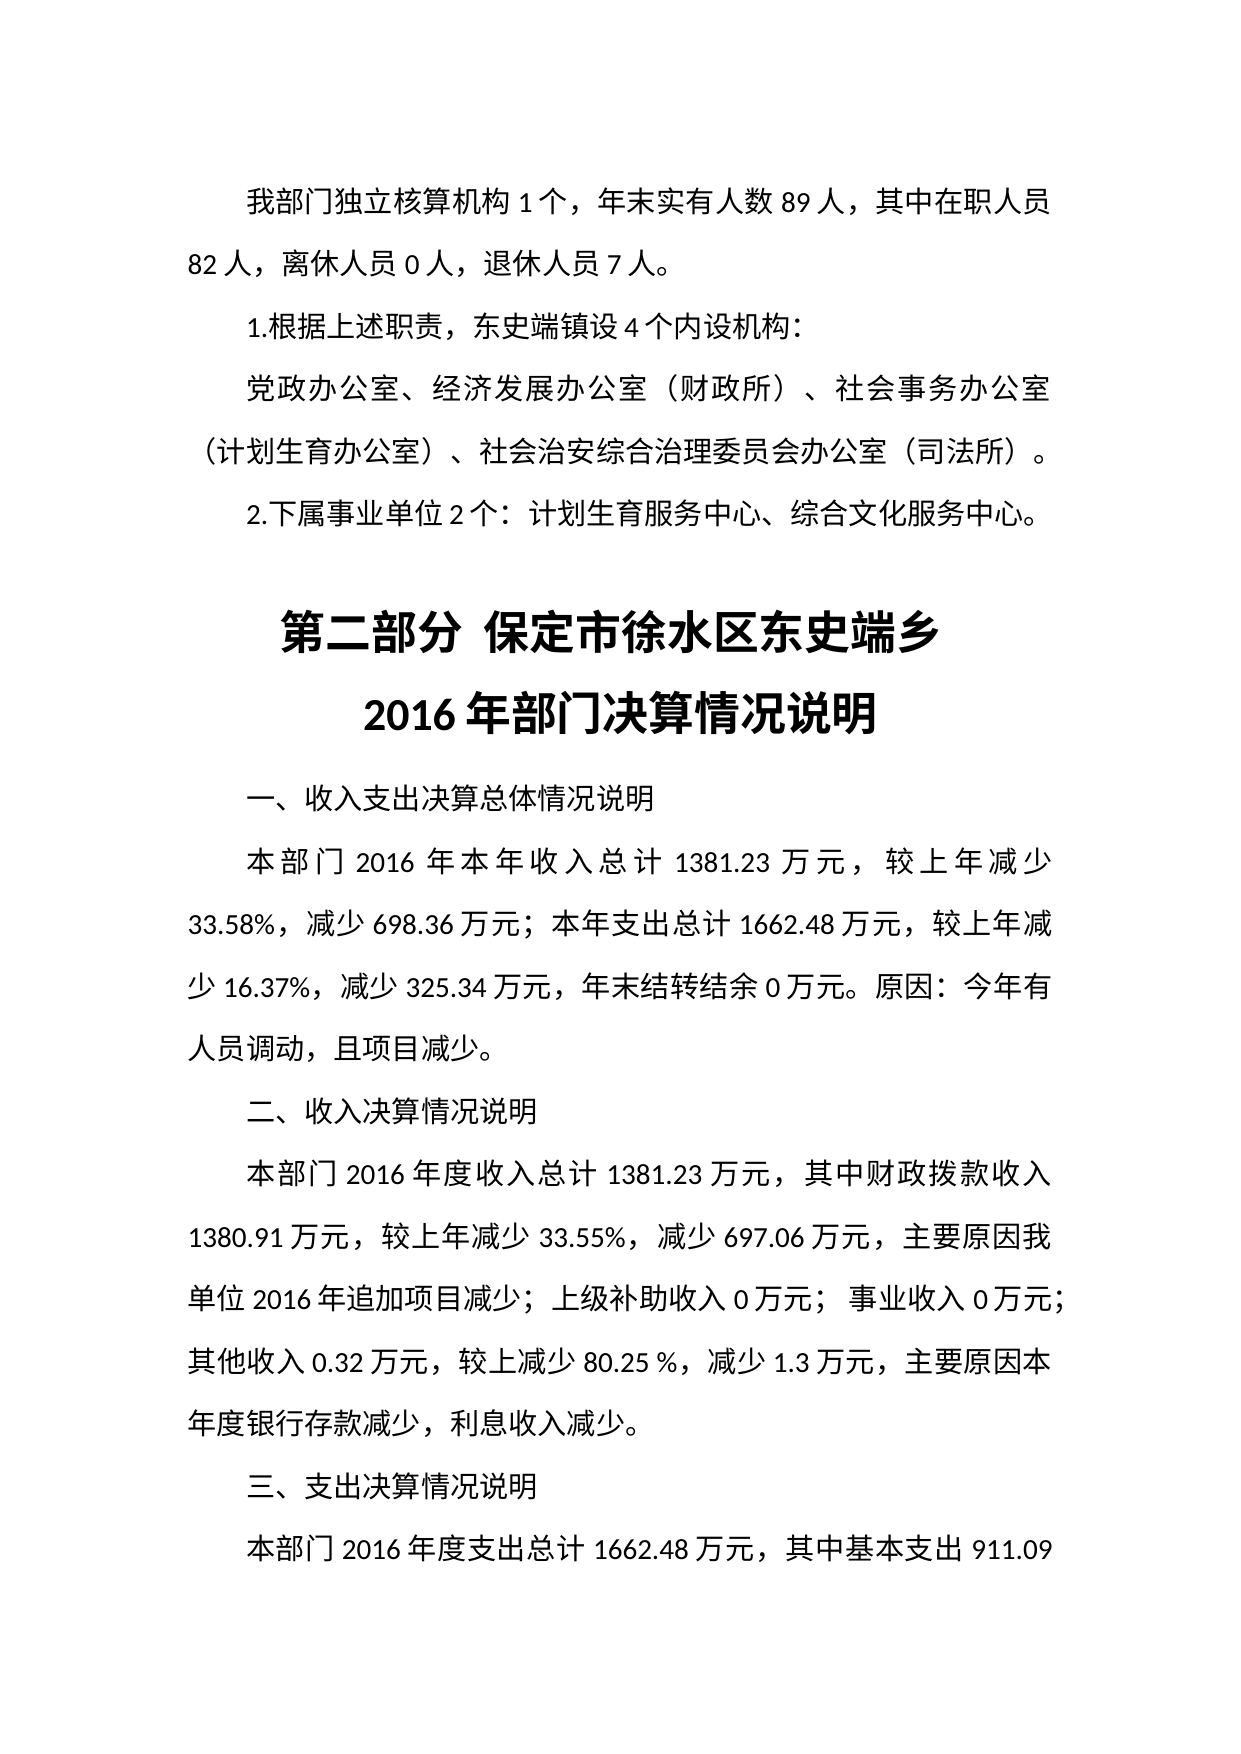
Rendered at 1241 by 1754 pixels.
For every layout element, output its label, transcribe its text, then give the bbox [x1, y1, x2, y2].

text 第二部分 保定市徐水区东史端乡 [187, 599, 1053, 662]
text 三、支出决算情况说明 [187, 1447, 1053, 1509]
text 1.根据上述职责，东史端镇设4个内设机构： [187, 287, 1053, 349]
text 一、收入支出决算总体情况说明 [187, 759, 1053, 822]
text 本部门2016年本年收入总计1381.23万元，较上年减少33.58%，减少698.36万元；本年支出总计1662.48万元，较上年减少16.37%，减少325.34万元，年末结转结余0万元。原因：今年有人员调动，且项目减少。 [187, 822, 1053, 1072]
text 党政办公室、经济发展办公室（财政所）、社会事务办公室（计划生育办公室）、社会治安综合治理委员会办公室（司法所）。 [187, 349, 1053, 474]
text 2016年部门决算情况说明 [187, 662, 1053, 759]
text 二、收入决算情况说明 [187, 1072, 1053, 1134]
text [187, 1509, 1053, 1572]
text 我部门独立核算机构1个，年末实有人数89人，其中在职人员 82人，离休人员 0人，退休人员 7人。 [187, 162, 1053, 287]
text 本部门2016年度收入总计1381.23万元，其中财政拨款收入 1380.91万元，较上年减少33.55%，减少697.06万元，主要原因我单位2016年追加项目减少；上级补助收入0万元； 事业收入 0万元；其他收入0.32万元，较上减少80.25 %，减少1.3万元，主要原因本年度银行存款减少，利息收入减少。 [187, 1134, 1053, 1447]
text 2.下属事业单位2个：计划生育服务中心、综合文化服务中心。 [187, 474, 1053, 537]
